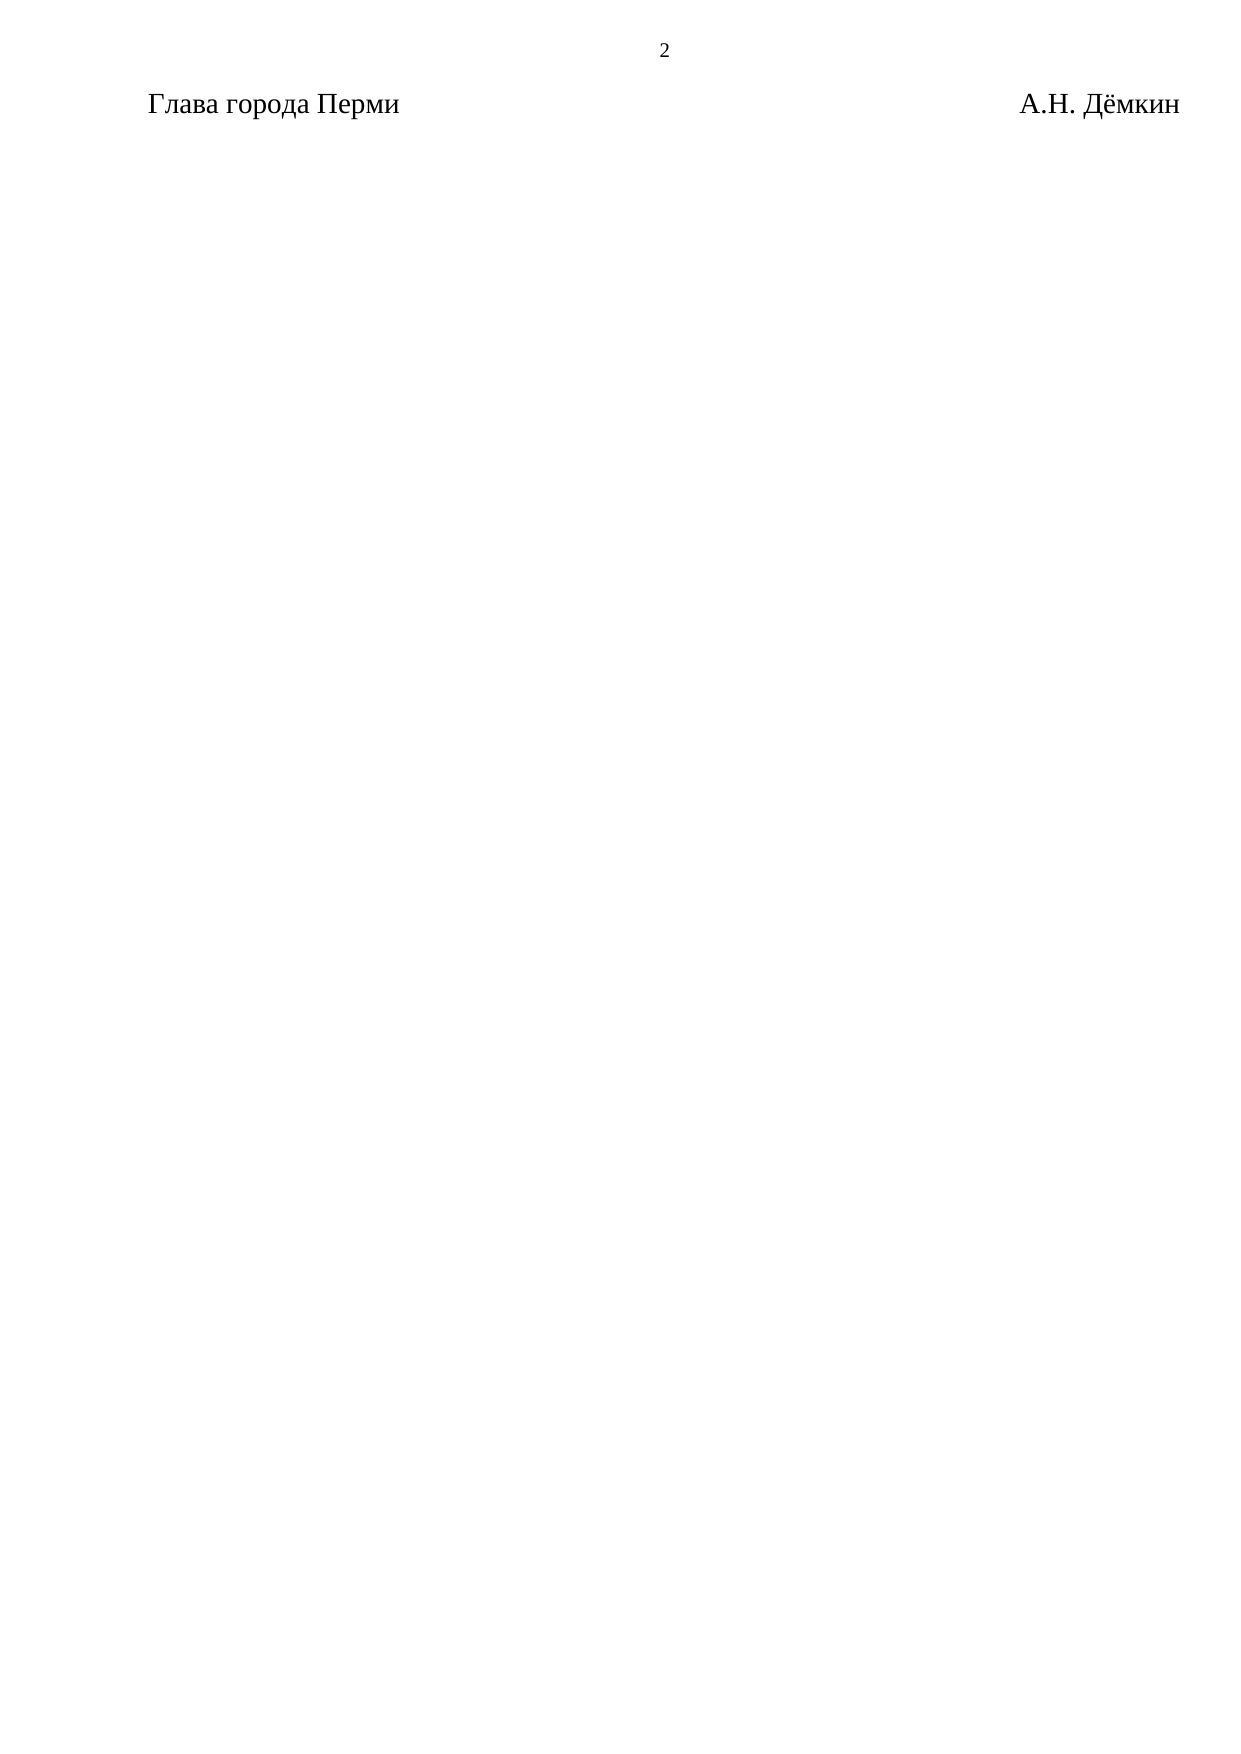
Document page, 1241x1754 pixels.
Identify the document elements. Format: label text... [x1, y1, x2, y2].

text Глава города Перми А.Н. Дёмкин [148, 86, 1181, 119]
